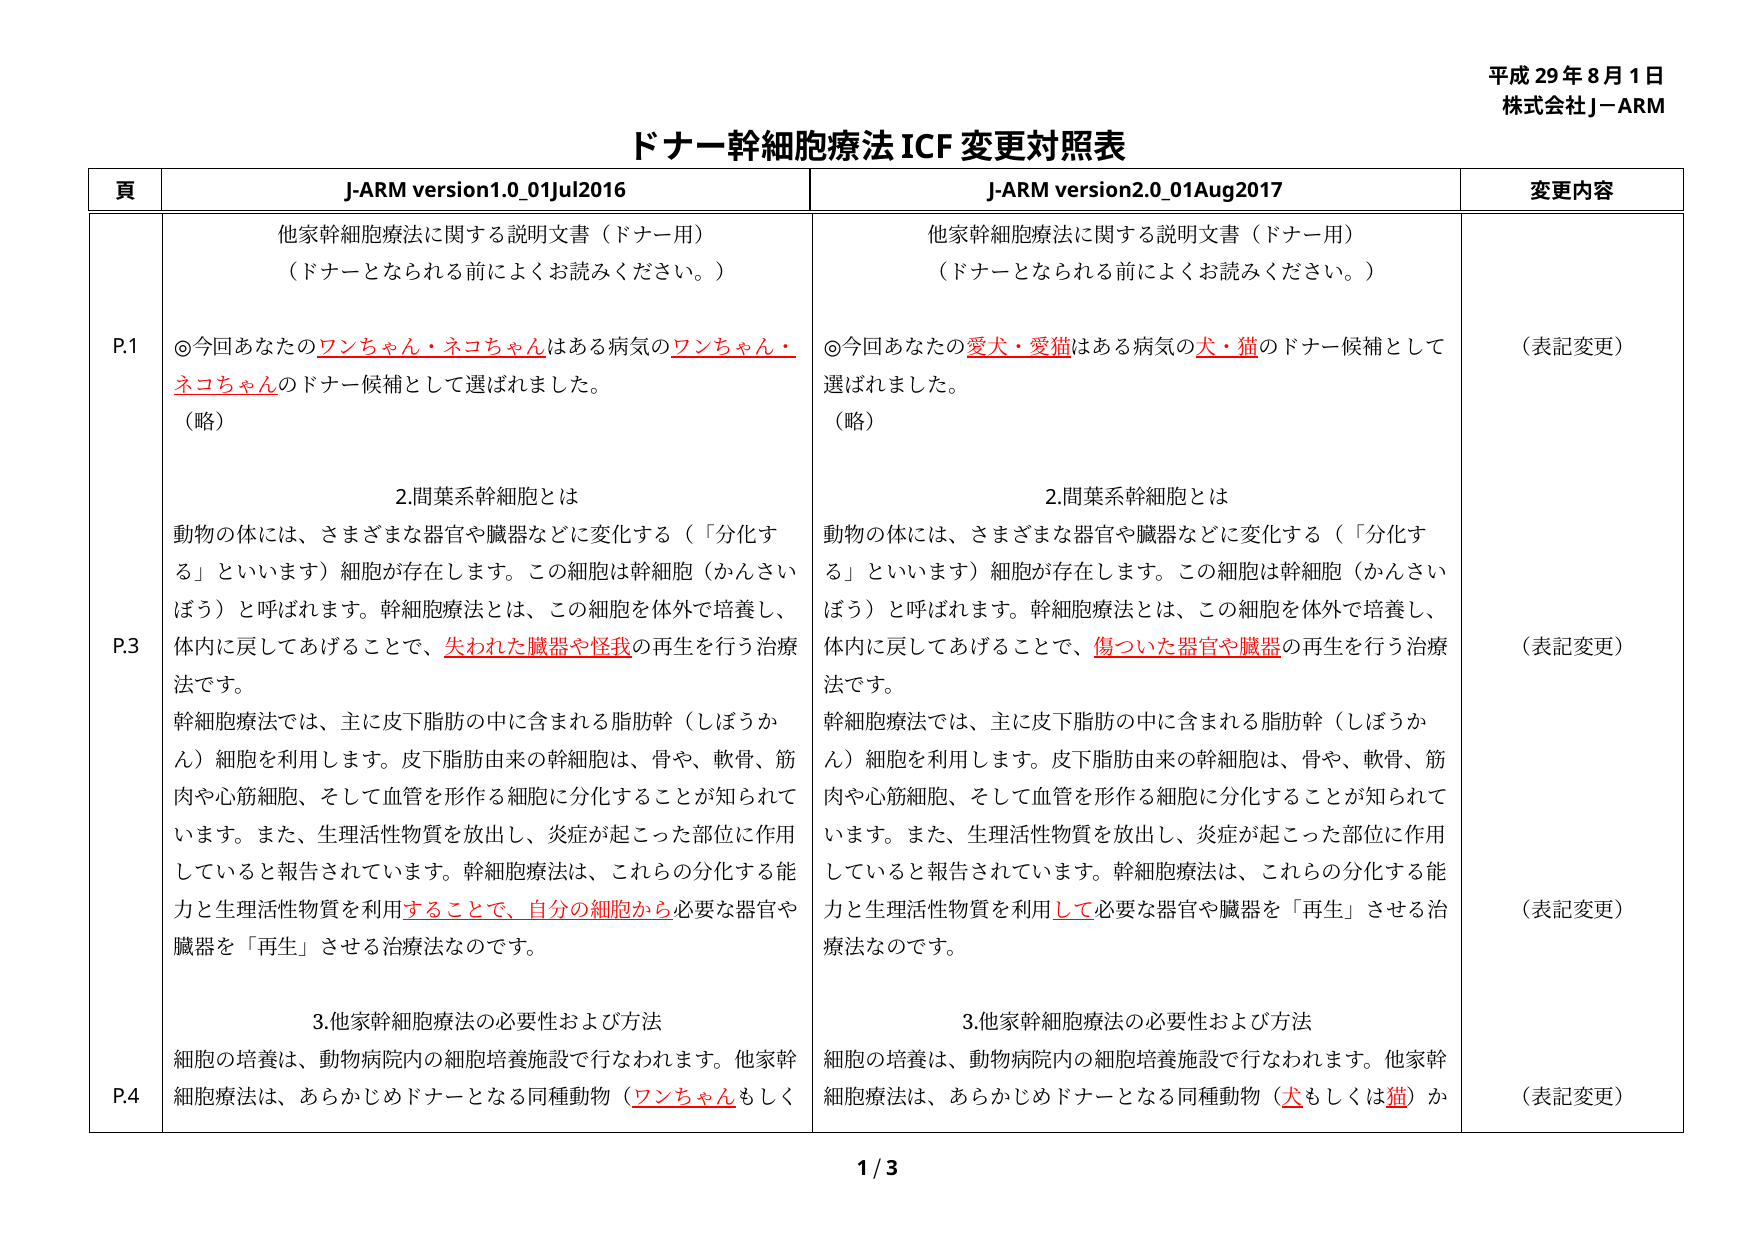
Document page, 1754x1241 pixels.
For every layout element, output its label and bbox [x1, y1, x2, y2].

table_header [1462, 214, 1683, 1132]
table_header [813, 214, 1461, 1132]
table_header [163, 214, 812, 1132]
table_header [90, 214, 162, 1132]
